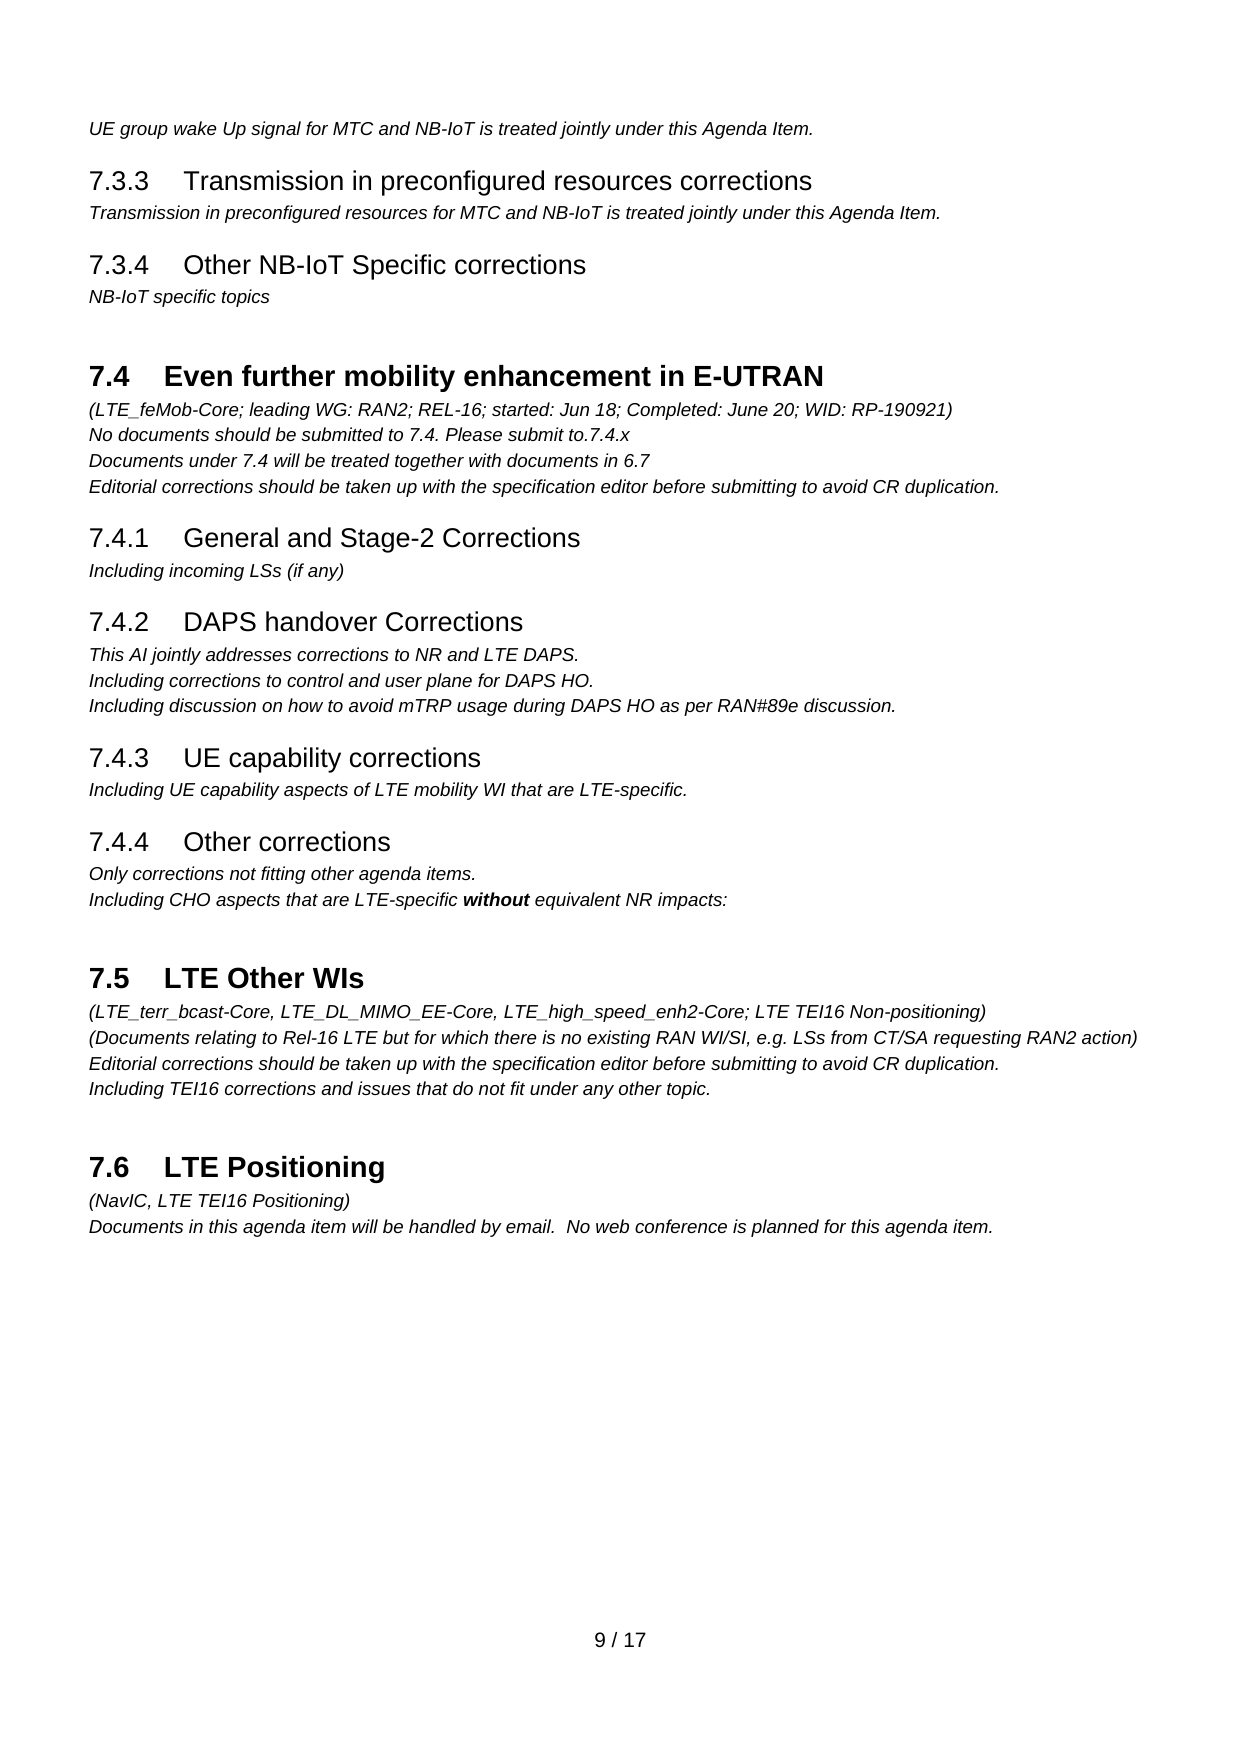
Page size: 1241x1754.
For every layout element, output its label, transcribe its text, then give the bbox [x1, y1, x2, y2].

text (Documents relating to Rel-16 LTE but for which there is no existing RAN WI/SI, e.g. LSs from CT/SA requesting RAN2 action) [89, 1027, 1152, 1048]
subtitle 7.4.4 Other corrections [89, 826, 1152, 857]
text Documents in this agenda item will be handled by email. No web conference is planned for this agenda item. [89, 1216, 1152, 1238]
text Including incoming LSs (if any) [89, 559, 1152, 581]
text Including corrections to control and user plane for DAPS HO. [89, 669, 1152, 691]
subtitle 7.4.3 UE capability corrections [89, 742, 1152, 773]
text (LTE_terr_bcast-Core, LTE_DL_MIMO_EE-Core, LTE_high_speed_enh2-Core; LTE TEI16 Non-positioning) [89, 1001, 1152, 1023]
subtitle 7.4 Even further mobility enhancement in E-UTRAN [89, 358, 1152, 392]
text Including UE capability aspects of LTE mobility WI that are LTE-specific. [89, 779, 1152, 801]
text NB-IoT specific topics [89, 286, 1152, 308]
text Including discussion on how to avoid mTRP usage during DAPS HO as per RAN#89e discussion. [89, 695, 1152, 717]
text (NavIC, LTE TEI16 Positioning) [89, 1190, 1152, 1212]
text Only corrections not fitting other agenda items. [89, 863, 1152, 885]
subtitle 7.4.2 DAPS handover Corrections [89, 606, 1152, 637]
text Documents under 7.4 will be treated together with documents in 6.7 [89, 450, 1152, 471]
text Transmission in preconfigured resources for MTC and NB-IoT is treated jointly under this Agenda Item. [89, 202, 1152, 224]
subtitle 7.5 LTE Other WIs [89, 961, 1152, 995]
subtitle 7.6 LTE Positioning [89, 1151, 1152, 1184]
text This AI jointly addresses corrections to NR and LTE DAPS. [89, 644, 1152, 665]
text No documents should be submitted to 7.4. Please submit to.7.4.x [89, 424, 1152, 446]
text Editorial corrections should be taken up with the specification editor before submitting to avoid CR duplication. [89, 476, 1152, 497]
text Including TEI16 corrections and issues that do not fit under any other topic. [89, 1078, 1152, 1100]
text Including CHO aspects that are LTE-specific without equivalent NR impacts: [89, 889, 1152, 911]
text (LTE_feMob-Core; leading WG: RAN2; REL-16; started: Jun 18; Completed: June 20; WID: RP-190921) [89, 398, 1152, 420]
subtitle 7.3.3 Transmission in preconfigured resources corrections [89, 165, 1152, 196]
text UE group wake Up signal for MTC and NB-IoT is treated jointly under this Agenda Item. [89, 118, 1152, 140]
subtitle 7.3.4 Other NB-IoT Specific corrections [89, 249, 1152, 280]
subtitle 7.4.1 General and Stage-2 Corrections [89, 522, 1152, 553]
text Editorial corrections should be taken up with the specification editor before submitting to avoid CR duplication. [89, 1052, 1152, 1074]
